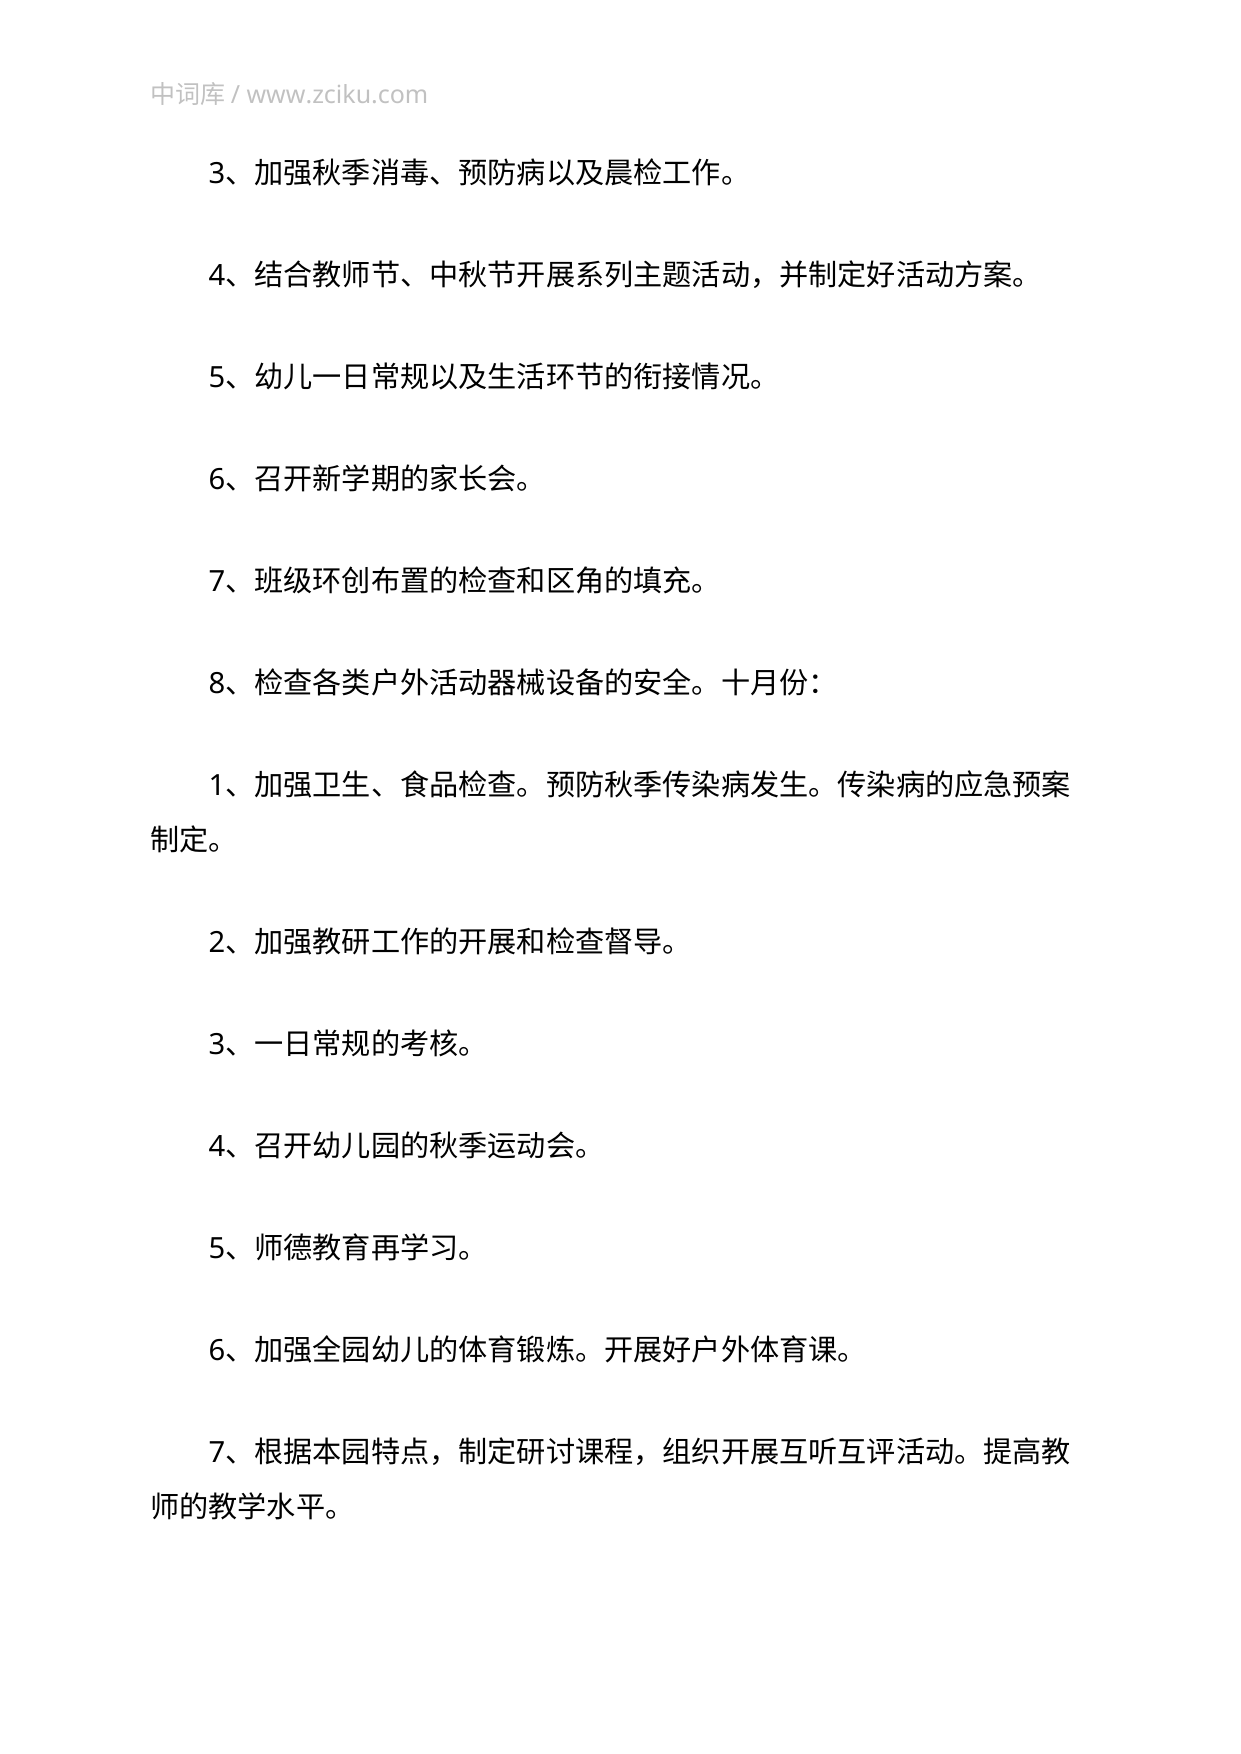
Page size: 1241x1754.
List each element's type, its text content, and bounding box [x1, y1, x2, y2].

text 4、结合教师节、中秋节开展系列主题活动，并制定好活动方案。 [150, 252, 1090, 294]
text 5、师德教育再学习。 [150, 1224, 1090, 1267]
text 7、根据本园特点，制定研讨课程，组织开展互听互评活动。提高教师的教学水平。 [150, 1428, 1090, 1526]
text 6、召开新学期的家长会。 [150, 456, 1090, 498]
text 6、加强全园幼儿的体育锻炼。开展好户外体育课。 [150, 1327, 1090, 1369]
text 2、加强教研工作的开展和检查督导。 [150, 919, 1090, 961]
text 3、一日常规的考核。 [150, 1021, 1090, 1063]
text 8、检查各类户外活动器械设备的安全。十月份： [150, 660, 1090, 702]
text 7、班级环创布置的检查和区角的填充。 [150, 558, 1090, 600]
text 3、加强秋季消毒、预防病以及晨检工作。 [150, 150, 1090, 192]
text 4、召开幼儿园的秋季运动会。 [150, 1123, 1090, 1165]
text 5、幼儿一日常规以及生活环节的衔接情况。 [150, 354, 1090, 396]
text 1、加强卫生、食品检查。预防秋季传染病发生。传染病的应急预案制定。 [150, 762, 1090, 859]
